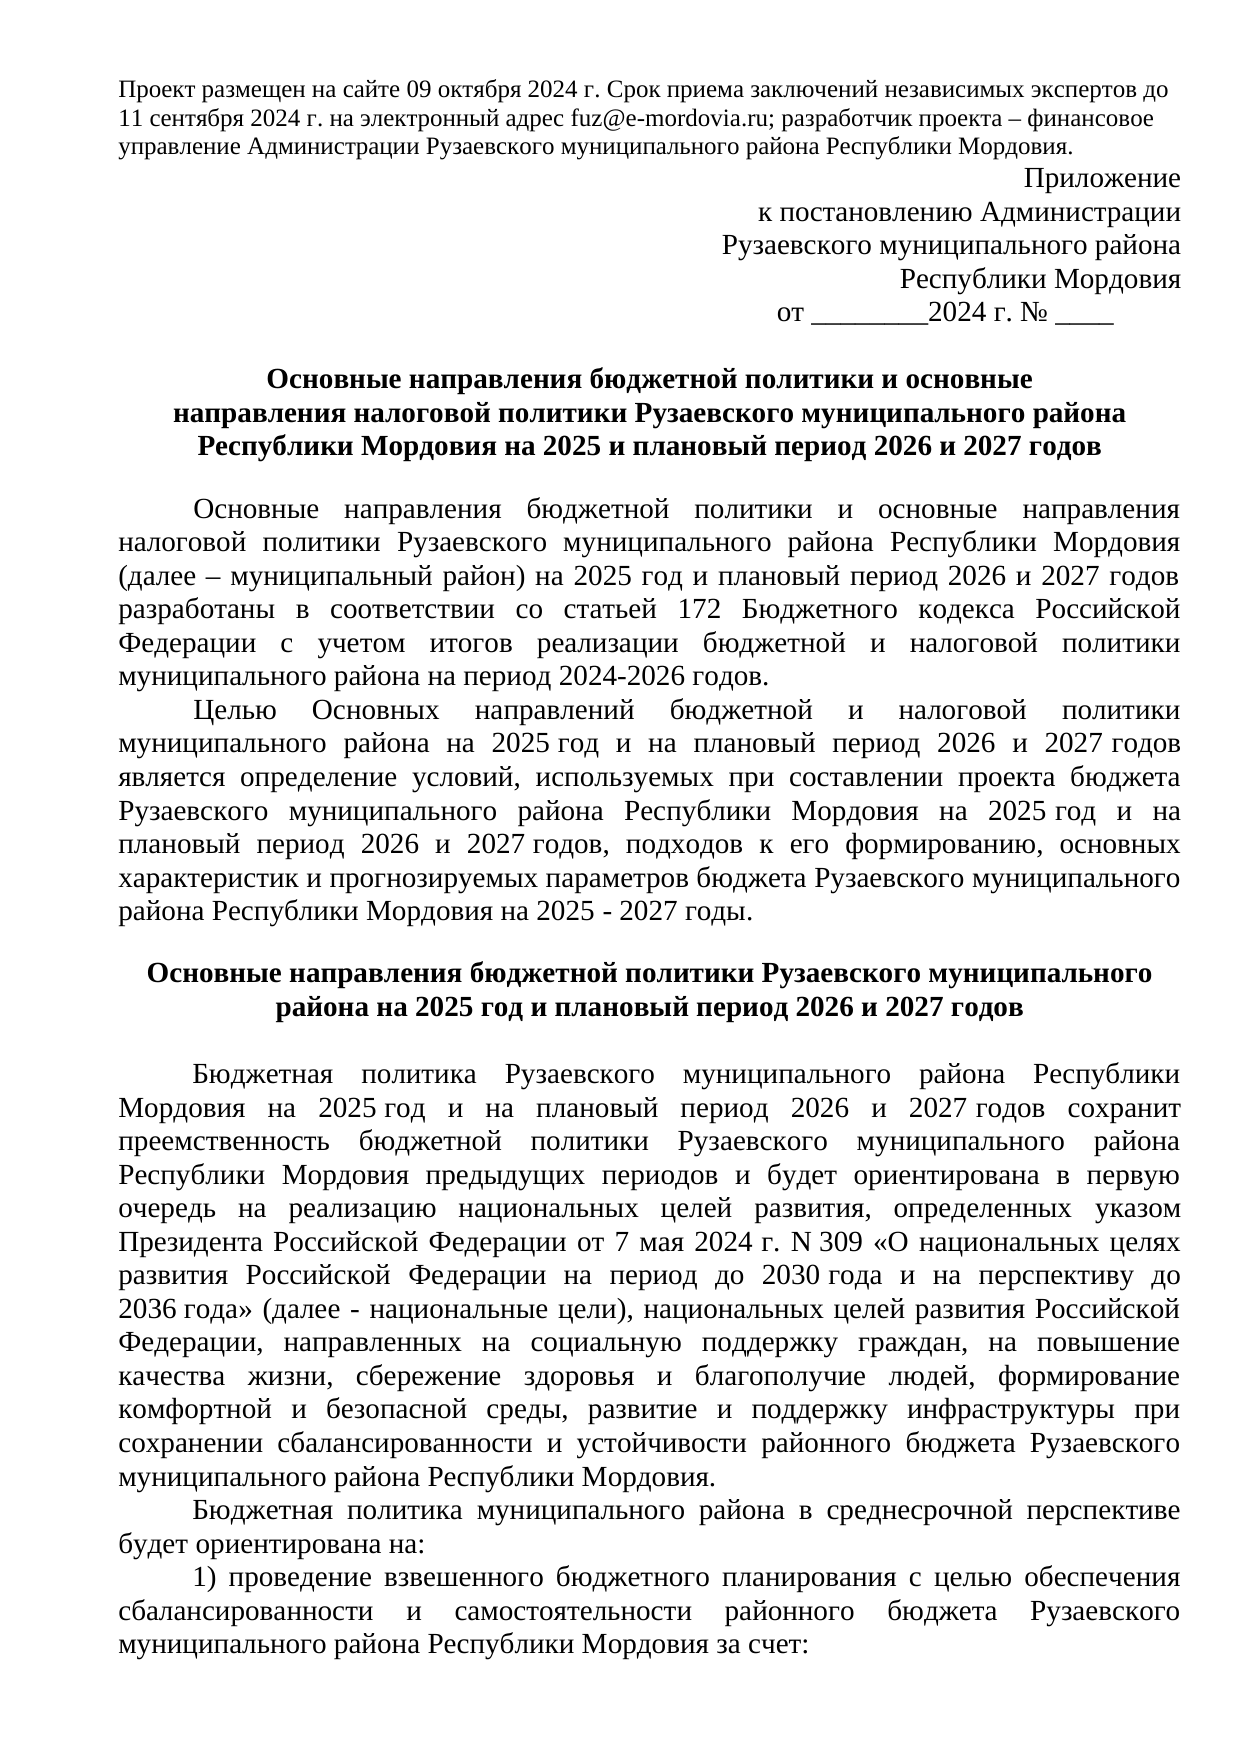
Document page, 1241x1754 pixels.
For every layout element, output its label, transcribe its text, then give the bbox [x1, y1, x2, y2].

text 1) проведение взвешенного бюджетного планирования с целью обеспечения сбалансированности и самостоятельности районного бюджета Рузаевского муниципального района Республики Мордовия за счет: [118, 1559, 1181, 1660]
text Республики Мордовия [118, 261, 1181, 294]
text Основные направления бюджетной политики и основные направления налоговой политики Рузаевского муниципального района Республики Мордовия (далее – муниципальный район) на 2025 год и плановый период 2026 и 2027 годов разработаны в соответствии со статьей 172 Бюджетного кодекса Российской Федерации с учетом итогов реализации бюджетной и налоговой политики муниципального района на период 2024-2026 годов. [118, 491, 1181, 692]
text Приложение [118, 160, 1181, 194]
text Основные направления бюджетной политики Рузаевского муниципального района на 2025 год и плановый период 2026 и 2027 годов [118, 956, 1181, 1023]
text Рузаевского муниципального района [118, 227, 1181, 261]
text Бюджетная политика муниципального района в среднесрочной перспективе будет ориентирована на: [118, 1492, 1181, 1559]
text Бюджетная политика Рузаевского муниципального района Республики Мордовия на 2025 год и на плановый период 2026 и 2027 годов сохранит преемственность бюджетной политики Рузаевского муниципального района Республики Мордовия предыдущих периодов и будет ориентирована в первую очередь на реализацию национальных целей развития, определенных указом Президента Российской Федерации от 7 мая 2024 г. N 309 «О национальных целях развития Российской Федерации на период до 2030 года и на перспективу до 2036 года» (далее - национальные цели), национальных целей развития Российской Федерации, направленных на социальную поддержку граждан, на повышение качества жизни, сбережение здоровья и благополучие людей, формирование комфортной и безопасной среды, развитие и поддержку инфраструктуры при сохранении сбалансированности и устойчивости районного бюджета Рузаевского муниципального района Республики Мордовия. [118, 1056, 1181, 1492]
text Основные направления бюджетной политики и основные [118, 361, 1181, 395]
text от ________2024 г. № ____ [118, 294, 1181, 328]
text Целью Основных направлений бюджетной и налоговой политики муниципального района на 2025 год и на плановый период 2026 и 2027 годов является определение условий, используемых при составлении проекта бюджета Рузаевского муниципального района Республики Мордовия на 2025 год и на плановый период 2026 и 2027 годов, подходов к его формированию, основных характеристик и прогнозируемых параметров бюджета Рузаевского муниципального района Республики Мордовия на 2025 - 2027 годы. [118, 692, 1181, 927]
text направления налоговой политики Рузаевского муниципального района Республики Мордовия на 2025 и плановый период 2026 и 2027 годов [118, 395, 1181, 462]
text к постановлению Администрации [118, 194, 1181, 227]
